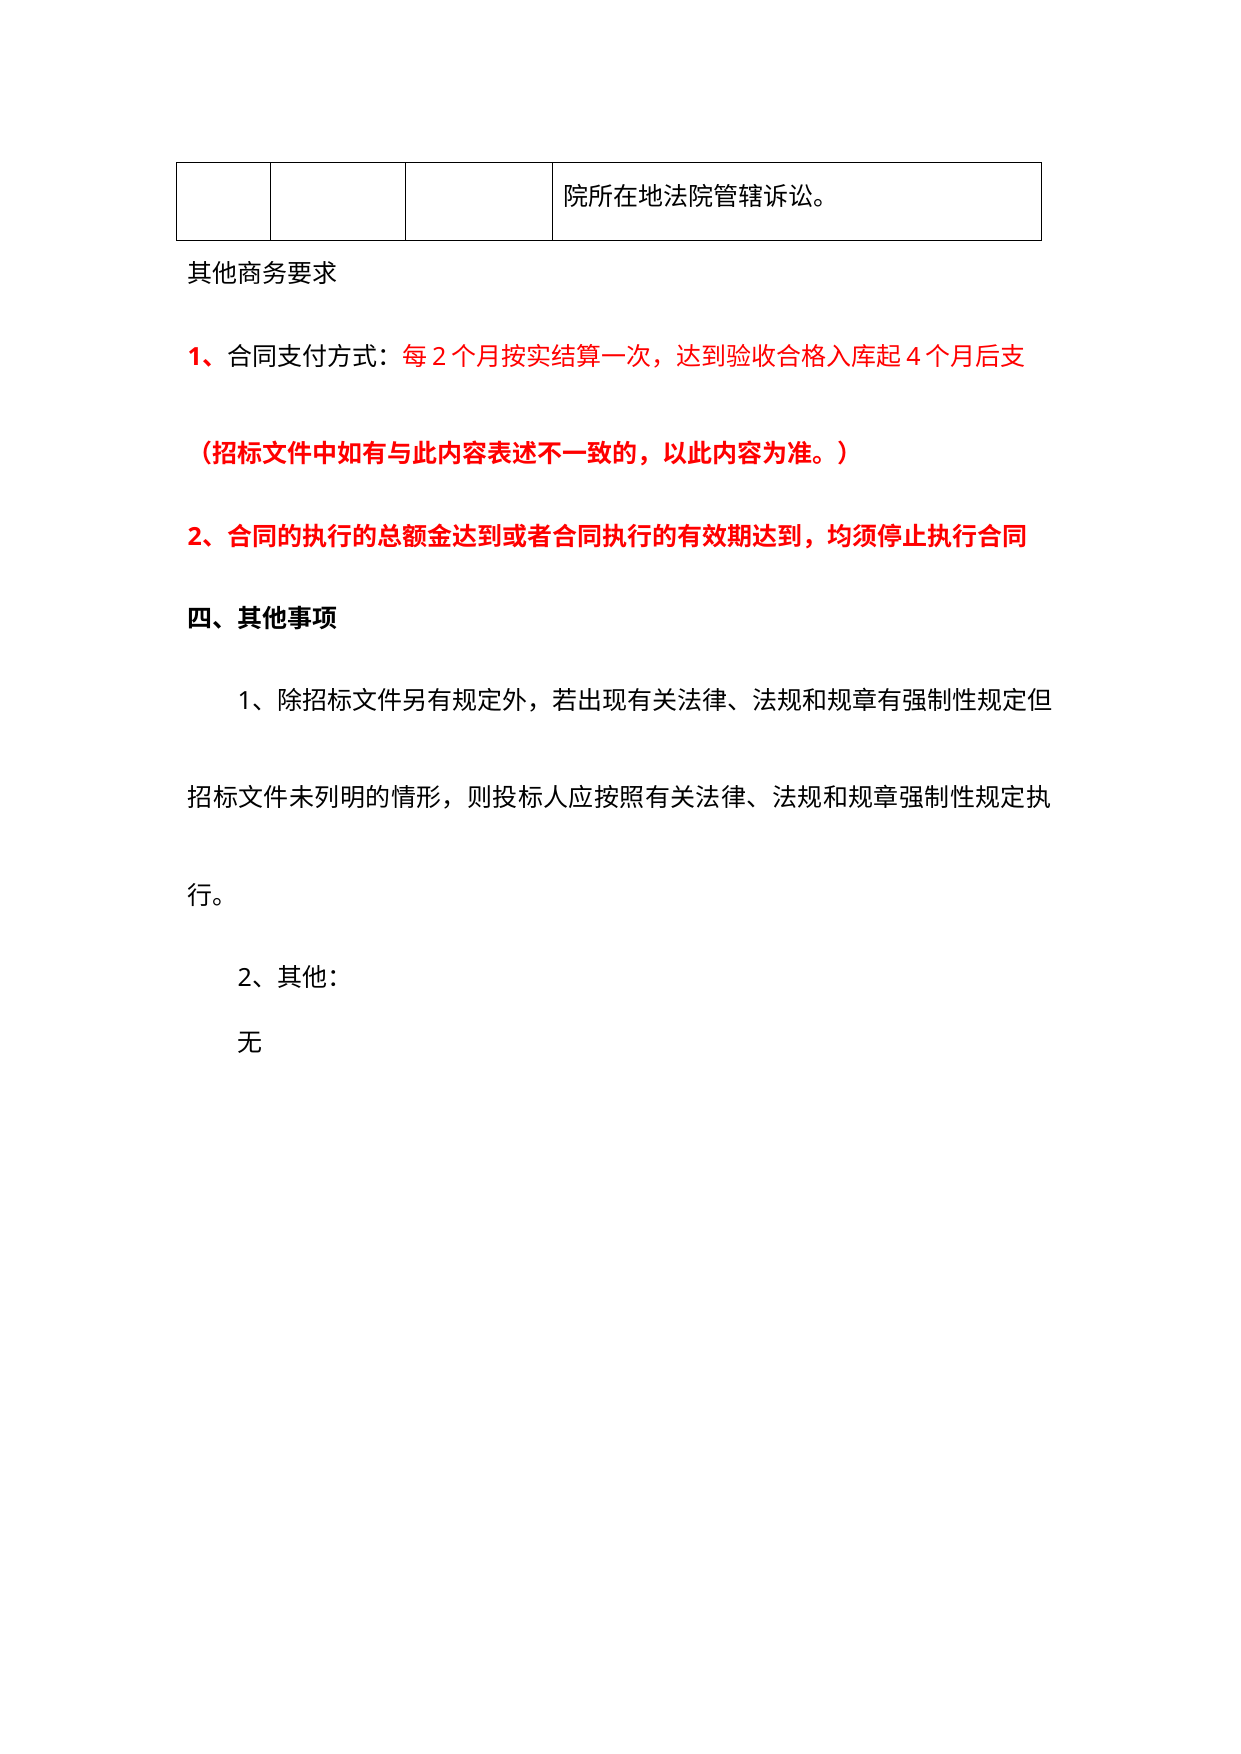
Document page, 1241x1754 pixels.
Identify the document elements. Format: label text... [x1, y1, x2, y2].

list 1、合同支付方式：每2个月按实结算一次，达到验收合格入库起4个月后支（招标文件中如有与此内容表述不一致的，以此内容为准。） [187, 322, 1053, 485]
text 2、其他： [187, 944, 1053, 1009]
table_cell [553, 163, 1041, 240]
text 其他商务要求 [187, 241, 1053, 306]
text 1、除招标文件另有规定外，若出现有关法律、法规和规章有强制性规定但招标文件未列明的情形，则投标人应按照有关法律、法规和规章强制性规定执行。 [187, 667, 1053, 927]
text 无 [187, 1009, 1053, 1074]
text 四、其他事项 [187, 585, 1053, 650]
text 2、合同的执行的总额金达到或者合同执行的有效期达到，均须停止执行合同 [187, 502, 1053, 567]
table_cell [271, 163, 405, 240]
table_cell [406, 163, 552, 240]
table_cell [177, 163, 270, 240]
